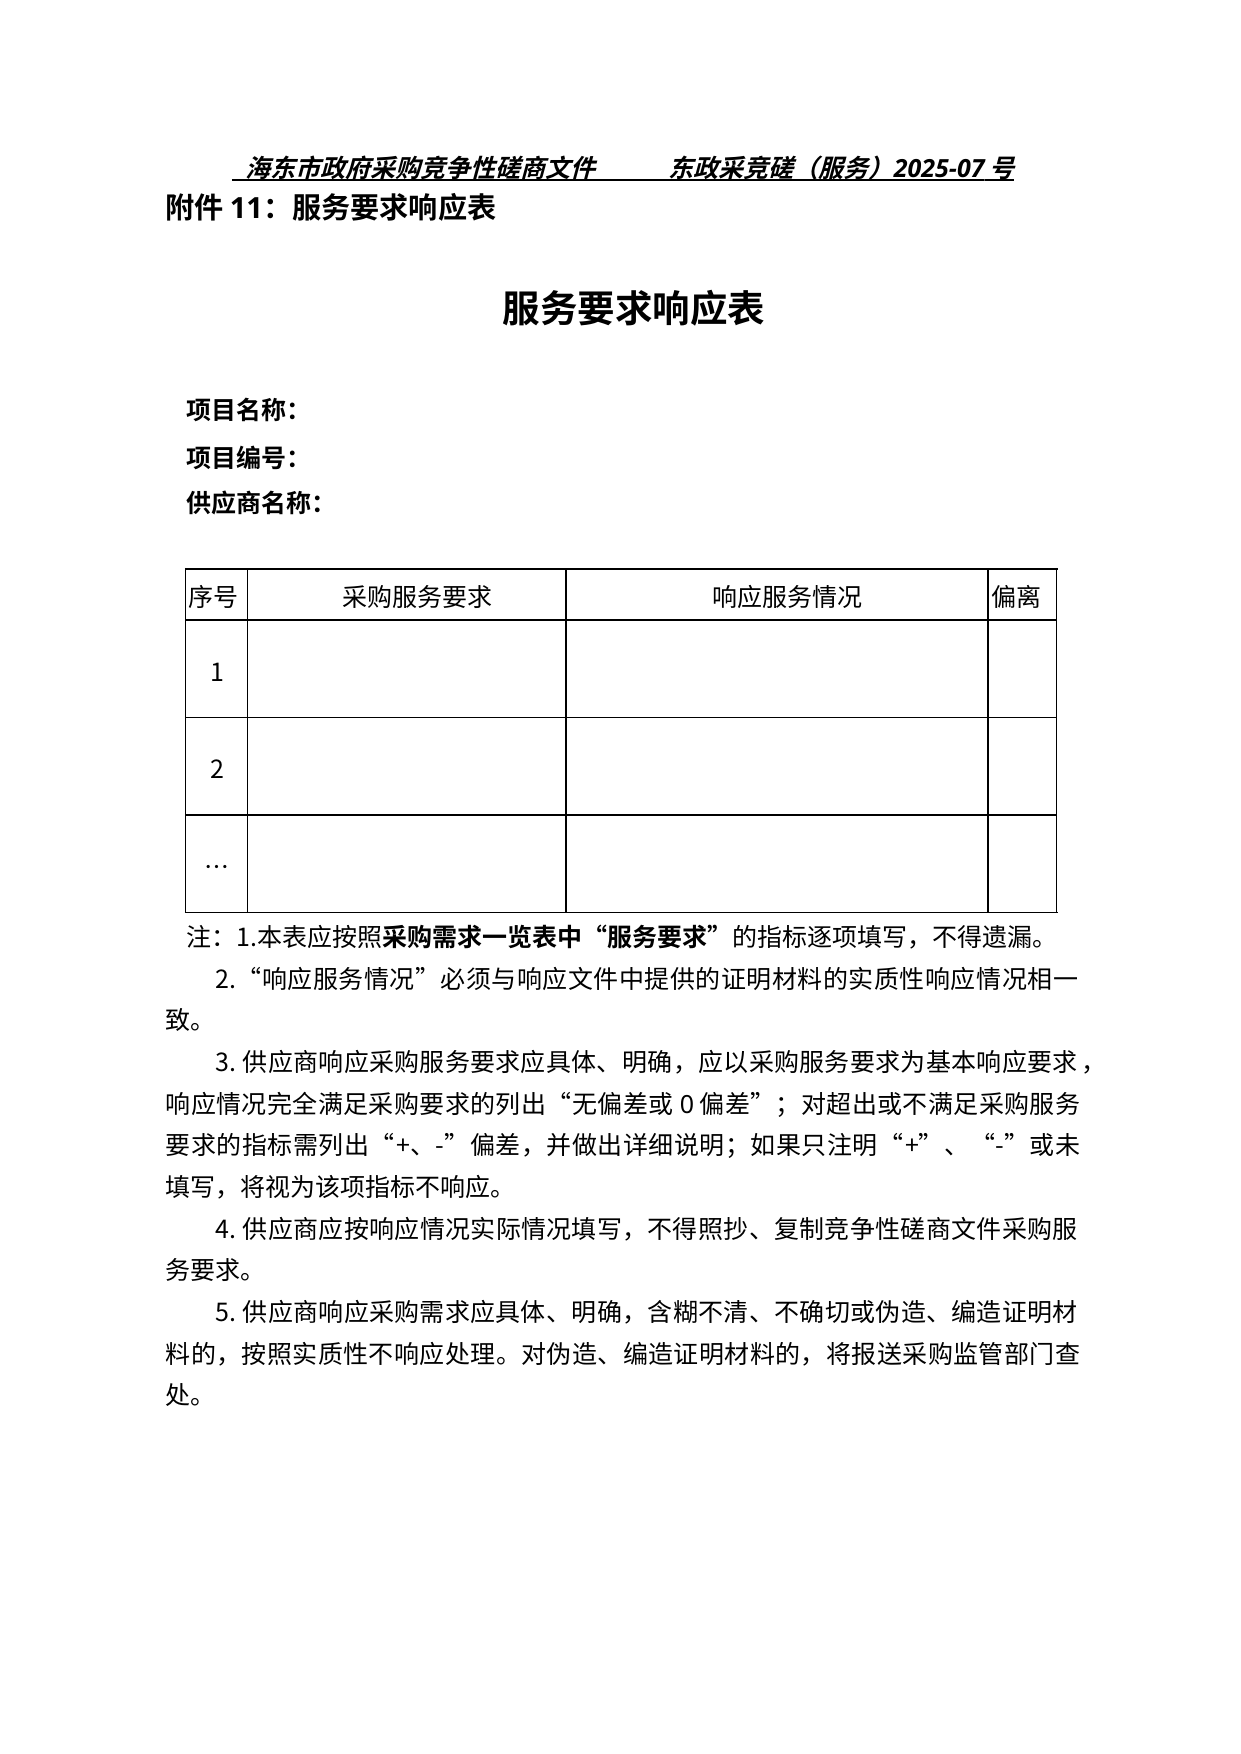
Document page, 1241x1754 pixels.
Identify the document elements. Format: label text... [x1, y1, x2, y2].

table_cell [989, 621, 1056, 717]
table_cell [248, 816, 565, 912]
table_header 响应服务情况 [567, 570, 987, 619]
table_cell [567, 718, 987, 814]
table_cell [989, 816, 1056, 912]
text 注：1.本表应按照采购需求一览表中“服务要求”的指标逐项填写，不得遗漏。 [165, 650, 1081, 955]
table_header 偏离 [989, 570, 1056, 619]
text 项目名称： [165, 379, 1081, 427]
table_header 序号 [186, 570, 247, 619]
table_cell [567, 621, 987, 717]
table_cell 1 [186, 621, 247, 717]
text 2.“响应服务情况”必须与响应文件中提供的证明材料的实质性响应情况相一致。 [165, 955, 1081, 1038]
text 服务要求响应表 [165, 289, 1081, 331]
table_cell [989, 718, 1056, 814]
table_cell [248, 718, 565, 814]
table_header 采购服务要求 [248, 570, 565, 619]
text 供应商名称： [165, 479, 1081, 521]
text 5. 供应商响应采购需求应具体、明确，含糊不清、不确切或伪造、编造证明材料的，按照实质性不响应处理。对伪造、编造证明材料的，将报送采购监管部门查处。 [165, 1288, 1081, 1413]
table_cell 2 [186, 718, 247, 814]
text 项目编号： [165, 427, 1081, 475]
text 4. 供应商应按响应情况实际情况填写，不得照抄、复制竞争性磋商文件采购服务要求。 [165, 1205, 1081, 1288]
table_cell [248, 621, 565, 717]
table_cell … [186, 816, 247, 912]
table_cell [567, 816, 987, 912]
text 3. 供应商响应采购服务要求应具体、明确，应以采购服务要求为基本响应要求，响应情况完全满足采购要求的列出“无偏差或0偏差”；对超出或不满足采购服务要求的指标需列出“+、-”偏差，并做出详细说明；如果只注明“+”、“-”或未填写，将视为该项指标不响应。 [165, 1038, 1081, 1205]
text 附件11：服务要求响应表 [165, 184, 1081, 227]
